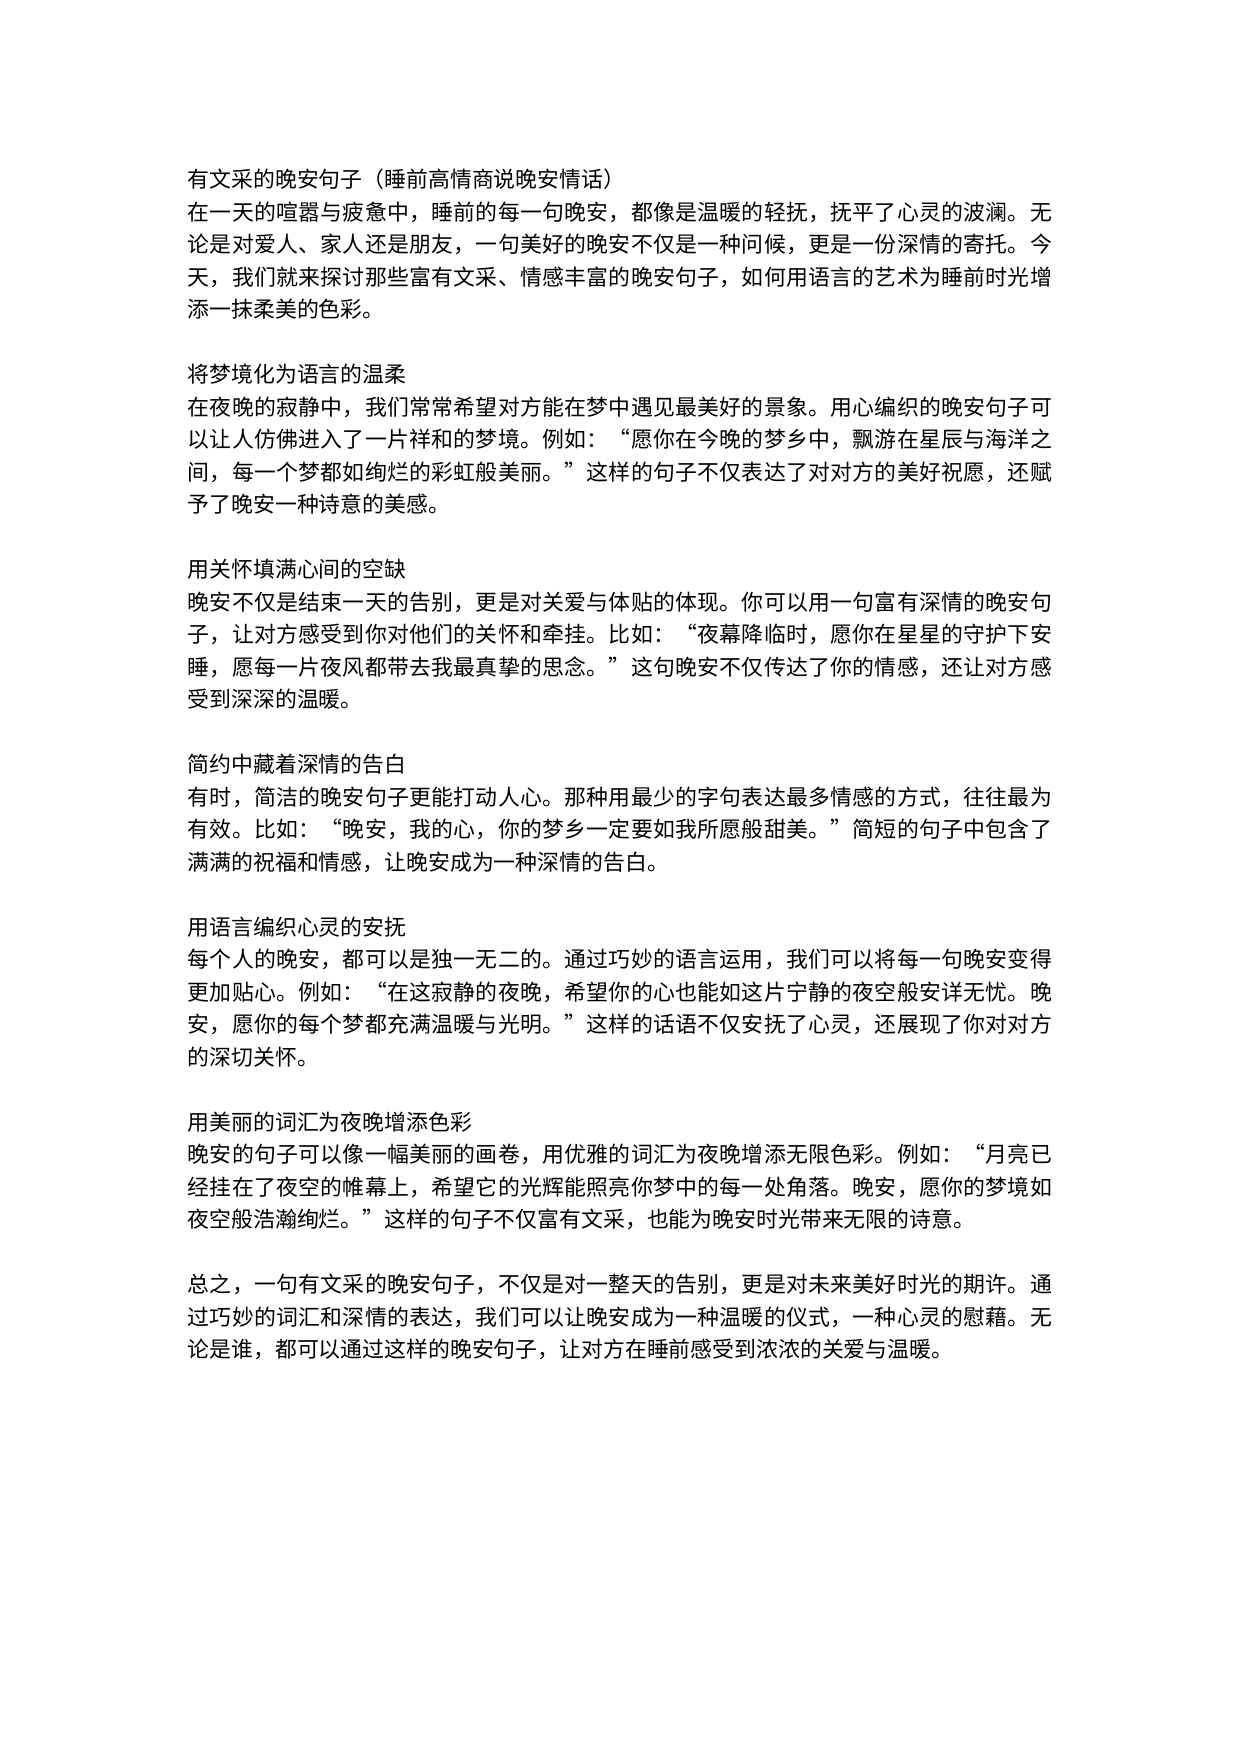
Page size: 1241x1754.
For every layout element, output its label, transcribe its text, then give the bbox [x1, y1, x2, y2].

text 用语言编织心灵的安抚 [187, 909, 1053, 942]
text 有文采的晚安句子（睡前高情商说晚安情话） [187, 162, 1053, 194]
text 晚安的句子可以像一幅美丽的画卷，用优雅的词汇为夜晚增添无限色彩。例如：“月亮已经挂在了夜空的帷幕上，希望它的光辉能照亮你梦中的每一处角落。晚安，愿你的梦境如夜空般浩瀚绚烂。”这样的句子不仅富有文采，也能为晚安时光带来无限的诗意。 [187, 1137, 1053, 1234]
text 每个人的晚安，都可以是独一无二的。通过巧妙的语言运用，我们可以将每一句晚安变得更加贴心。例如：“在这寂静的夜晚，希望你的心也能如这片宁静的夜空般安详无忧。晚安，愿你的每个梦都充满温暖与光明。”这样的话语不仅安抚了心灵，还展现了你对对方的深切关怀。 [187, 942, 1053, 1072]
text 有时，简洁的晚安句子更能打动人心。那种用最少的字句表达最多情感的方式，往往最为有效。比如：“晚安，我的心，你的梦乡一定要如我所愿般甜美。”简短的句子中包含了满满的祝福和情感，让晚安成为一种深情的告白。 [187, 779, 1053, 877]
text 用美丽的词汇为夜晚增添色彩 [187, 1104, 1053, 1137]
text 在一天的喧嚣与疲惫中，睡前的每一句晚安，都像是温暖的轻抚，抚平了心灵的波澜。无论是对爱人、家人还是朋友，一句美好的晚安不仅是一种问候，更是一份深情的寄托。今天，我们就来探讨那些富有文采、情感丰富的晚安句子，如何用语言的艺术为睡前时光增添一抹柔美的色彩。 [187, 194, 1053, 324]
text 晚安不仅是结束一天的告别，更是对关爱与体贴的体现。你可以用一句富有深情的晚安句子，让对方感受到你对他们的关怀和牵挂。比如：“夜幕降临时，愿你在星星的守护下安睡，愿每一片夜风都带去我最真挚的思念。”这句晚安不仅传达了你的情感，还让对方感受到深深的温暖。 [187, 584, 1053, 714]
text 在夜晚的寂静中，我们常常希望对方能在梦中遇见最美好的景象。用心编织的晚安句子可以让人仿佛进入了一片祥和的梦境。例如：“愿你在今晚的梦乡中，飘游在星辰与海洋之间，每一个梦都如绚烂的彩虹般美丽。”这样的句子不仅表达了对对方的美好祝愿，还赋予了晚安一种诗意的美感。 [187, 389, 1053, 519]
text 将梦境化为语言的温柔 [187, 357, 1053, 389]
text 用关怀填满心间的空缺 [187, 552, 1053, 584]
text 简约中藏着深情的告白 [187, 747, 1053, 779]
text 总之，一句有文采的晚安句子，不仅是对一整天的告别，更是对未来美好时光的期许。通过巧妙的词汇和深情的表达，我们可以让晚安成为一种温暖的仪式，一种心灵的慰藉。无论是谁，都可以通过这样的晚安句子，让对方在睡前感受到浓浓的关爱与温暖。 [187, 1267, 1053, 1364]
